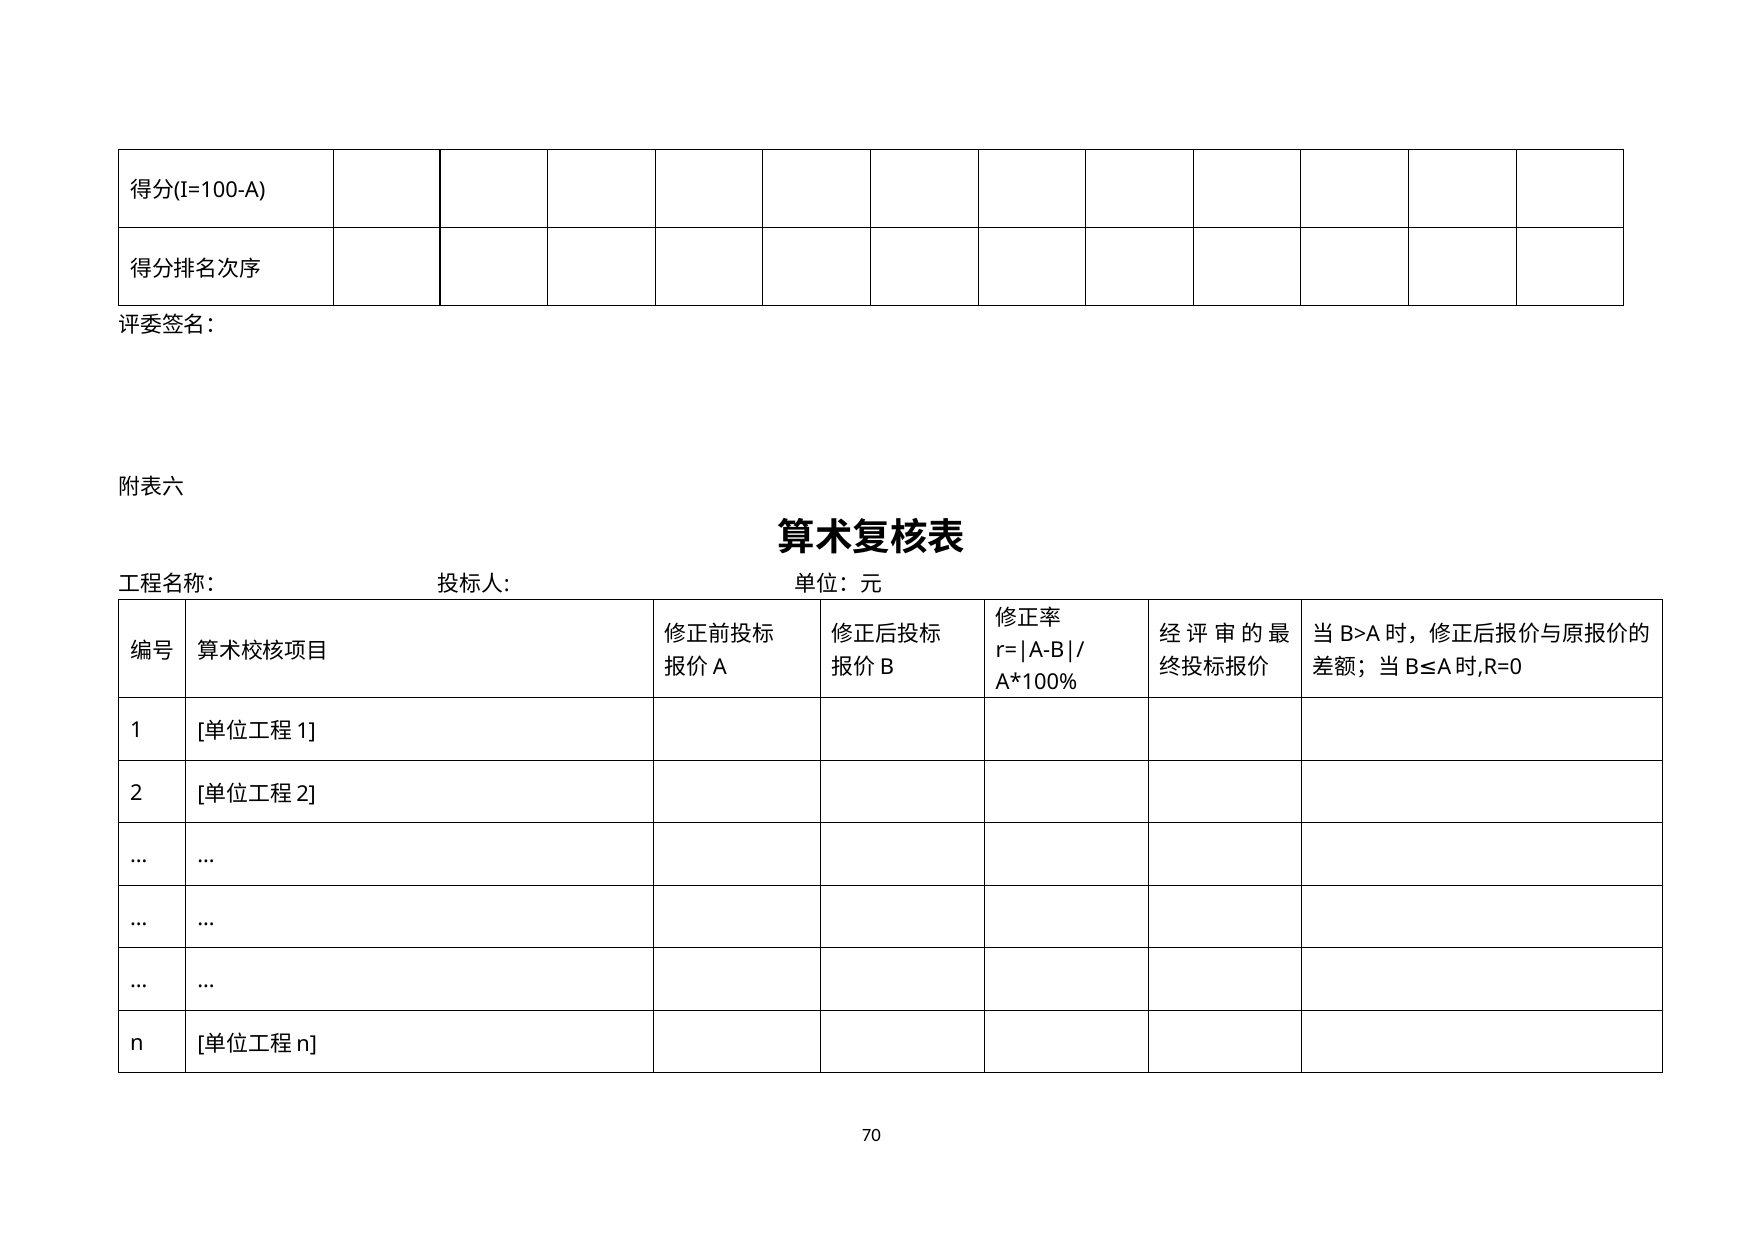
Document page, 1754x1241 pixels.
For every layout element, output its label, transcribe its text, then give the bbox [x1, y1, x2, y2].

table_cell [654, 823, 820, 885]
table_cell [1301, 150, 1408, 227]
table_cell [单位工程2] [186, 761, 653, 822]
table_cell [1302, 698, 1662, 760]
table_cell [1149, 823, 1301, 885]
table_cell [656, 150, 762, 227]
table_cell … [186, 948, 653, 1010]
table_cell [979, 150, 1085, 227]
table_cell [1302, 886, 1662, 947]
table_cell [1409, 150, 1516, 227]
table_header 当B>A时，修正后报价与原报价的差额；当B≤A时,R=0 [1302, 600, 1662, 697]
table_cell [985, 1011, 1148, 1072]
table_cell [654, 948, 820, 1010]
table_cell … [119, 886, 185, 947]
table_cell [654, 761, 820, 822]
table_cell [单位工程n] [186, 1011, 653, 1072]
table_cell … [119, 823, 185, 885]
table_cell [654, 698, 820, 760]
text 附表六 [118, 469, 1624, 501]
table_cell [334, 150, 439, 227]
table_cell [1301, 228, 1408, 305]
table_cell [821, 1011, 984, 1072]
table_cell [1302, 761, 1662, 822]
table_header 算术校核项目 [186, 600, 653, 697]
table_cell [985, 886, 1148, 947]
table_cell [821, 761, 984, 822]
table_cell [1149, 886, 1301, 947]
text 评委签名： [118, 306, 1624, 339]
table_header 修正率 r=|A-B|/A*100% [985, 600, 1148, 697]
table_cell 得分排名次序 [119, 228, 333, 305]
table_cell n [119, 1011, 185, 1072]
table_cell [1517, 228, 1623, 305]
table_header 编号 [119, 600, 185, 697]
table_cell [1302, 1011, 1662, 1072]
table_cell [763, 150, 870, 227]
table_cell [985, 698, 1148, 760]
table_cell [441, 150, 547, 227]
table_header 经评审的最终投标报价 [1149, 600, 1301, 697]
table_cell … [186, 823, 653, 885]
table_cell [821, 698, 984, 760]
table_cell [1302, 823, 1662, 885]
table_cell [1194, 150, 1300, 227]
table_cell [1517, 150, 1623, 227]
table_cell 1 [119, 698, 185, 760]
table_cell [1302, 948, 1662, 1010]
table_cell [1086, 228, 1193, 305]
table_cell [763, 228, 870, 305]
table_cell … [119, 948, 185, 1010]
table_cell [654, 1011, 820, 1072]
text 工程名称： 投标人: 单位：元 [118, 566, 1624, 599]
table_cell [821, 886, 984, 947]
table_cell [985, 948, 1148, 1010]
table_cell [548, 228, 655, 305]
table_cell [656, 228, 762, 305]
table_cell [985, 761, 1148, 822]
table_cell [单位工程1] [186, 698, 653, 760]
table_cell … [186, 886, 653, 947]
table_cell [1149, 948, 1301, 1010]
table_cell 2 [119, 761, 185, 822]
table_cell [985, 823, 1148, 885]
table_header 修正前投标 报价A [654, 600, 820, 697]
table_cell [871, 228, 978, 305]
table_cell [821, 823, 984, 885]
table_cell [1409, 228, 1516, 305]
table_cell [548, 150, 655, 227]
table_cell 得分(I=100-A) [119, 150, 333, 227]
table_cell [1149, 1011, 1301, 1072]
table_cell [871, 150, 978, 227]
table_cell [334, 228, 439, 305]
table_cell [1194, 228, 1300, 305]
table_cell [654, 886, 820, 947]
table_cell [821, 948, 984, 1010]
table_cell [1149, 761, 1301, 822]
table_header 修正后投标 报价B [821, 600, 984, 697]
table_cell [1149, 698, 1301, 760]
table_cell [1086, 150, 1193, 227]
table_cell [979, 228, 1085, 305]
table_cell [441, 228, 547, 305]
text 算术复核表 [118, 501, 1624, 566]
